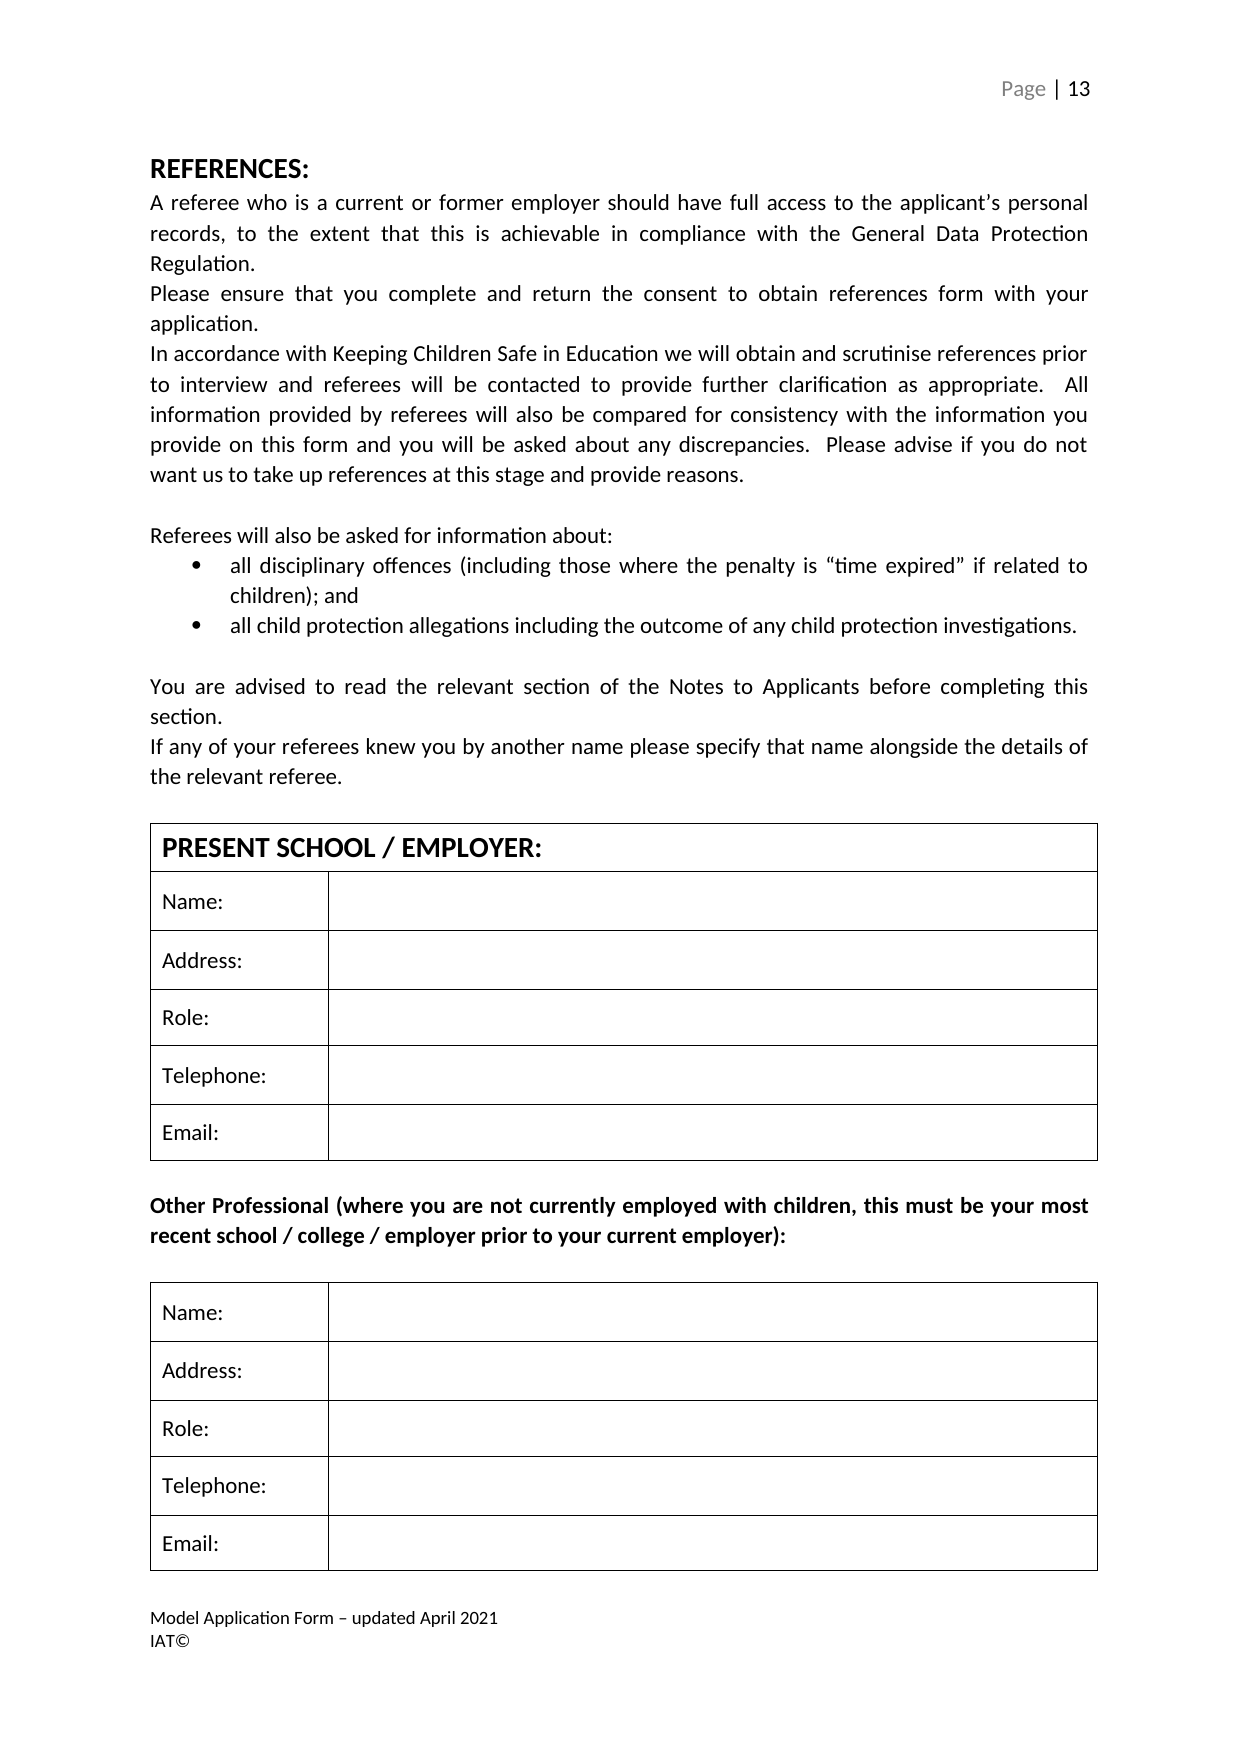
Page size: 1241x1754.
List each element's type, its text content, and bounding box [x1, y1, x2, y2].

table_header [329, 1283, 1097, 1341]
text If any of your referees knew you by another name please specify that name alongside the details of the relevant referee. [150, 732, 1090, 790]
text REFERENCES: [150, 150, 1090, 186]
table_cell Address: [151, 1342, 328, 1400]
table_cell [329, 1457, 1097, 1514]
text Other Professional (where you are not currently employed with children, this must be your most recent school / college / employer prior to your current employer): [150, 1191, 1090, 1249]
table_cell [329, 1105, 1097, 1160]
table_cell [329, 990, 1097, 1045]
text Please ensure that you complete and return the consent to obtain references form with your application. [150, 279, 1090, 337]
table_cell Email: [151, 1516, 328, 1570]
table_cell [329, 931, 1097, 989]
text In accordance with Keeping Children Safe in Education we will obtain and scrutinise references prior to interview and referees will be contacted to provide further clarification as appropriate. All information provided by referees will also be compared for consistency with the information you provide on this form and you will be asked about any discrepancies. Please advise if you do not want us to take up references at this stage and provide reasons. [150, 339, 1090, 488]
table_cell Role: [151, 990, 328, 1045]
table_cell [329, 1046, 1097, 1104]
text A referee who is a current or former employer should have full access to the applicant’s personal records, to the extent that this is achievable in compliance with the General Data Protection Regulation. [150, 188, 1090, 277]
table_cell [329, 1401, 1097, 1456]
table_cell Address: [151, 931, 328, 989]
table_cell Name: [151, 872, 328, 930]
table_header PRESENT SCHOOL / EMPLOYER: [151, 824, 1097, 871]
table_header Name: [151, 1283, 328, 1341]
list all disciplinary offences (including those where the penalty is “time expired” if related to children); and [192, 551, 1090, 609]
list all child protection allegations including the outcome of any child protection investigations. [192, 611, 1090, 639]
text Referees will also be asked for information about: [150, 521, 1090, 549]
table_cell Telephone: [151, 1457, 328, 1514]
table_cell [329, 872, 1097, 930]
table_cell Role: [151, 1401, 328, 1456]
table_cell Email: [151, 1105, 328, 1160]
table_cell [329, 1342, 1097, 1400]
text You are advised to read the relevant section of the Notes to Applicants before completing this section. [150, 672, 1090, 730]
table_cell Telephone: [151, 1046, 328, 1104]
table_cell [329, 1516, 1097, 1570]
